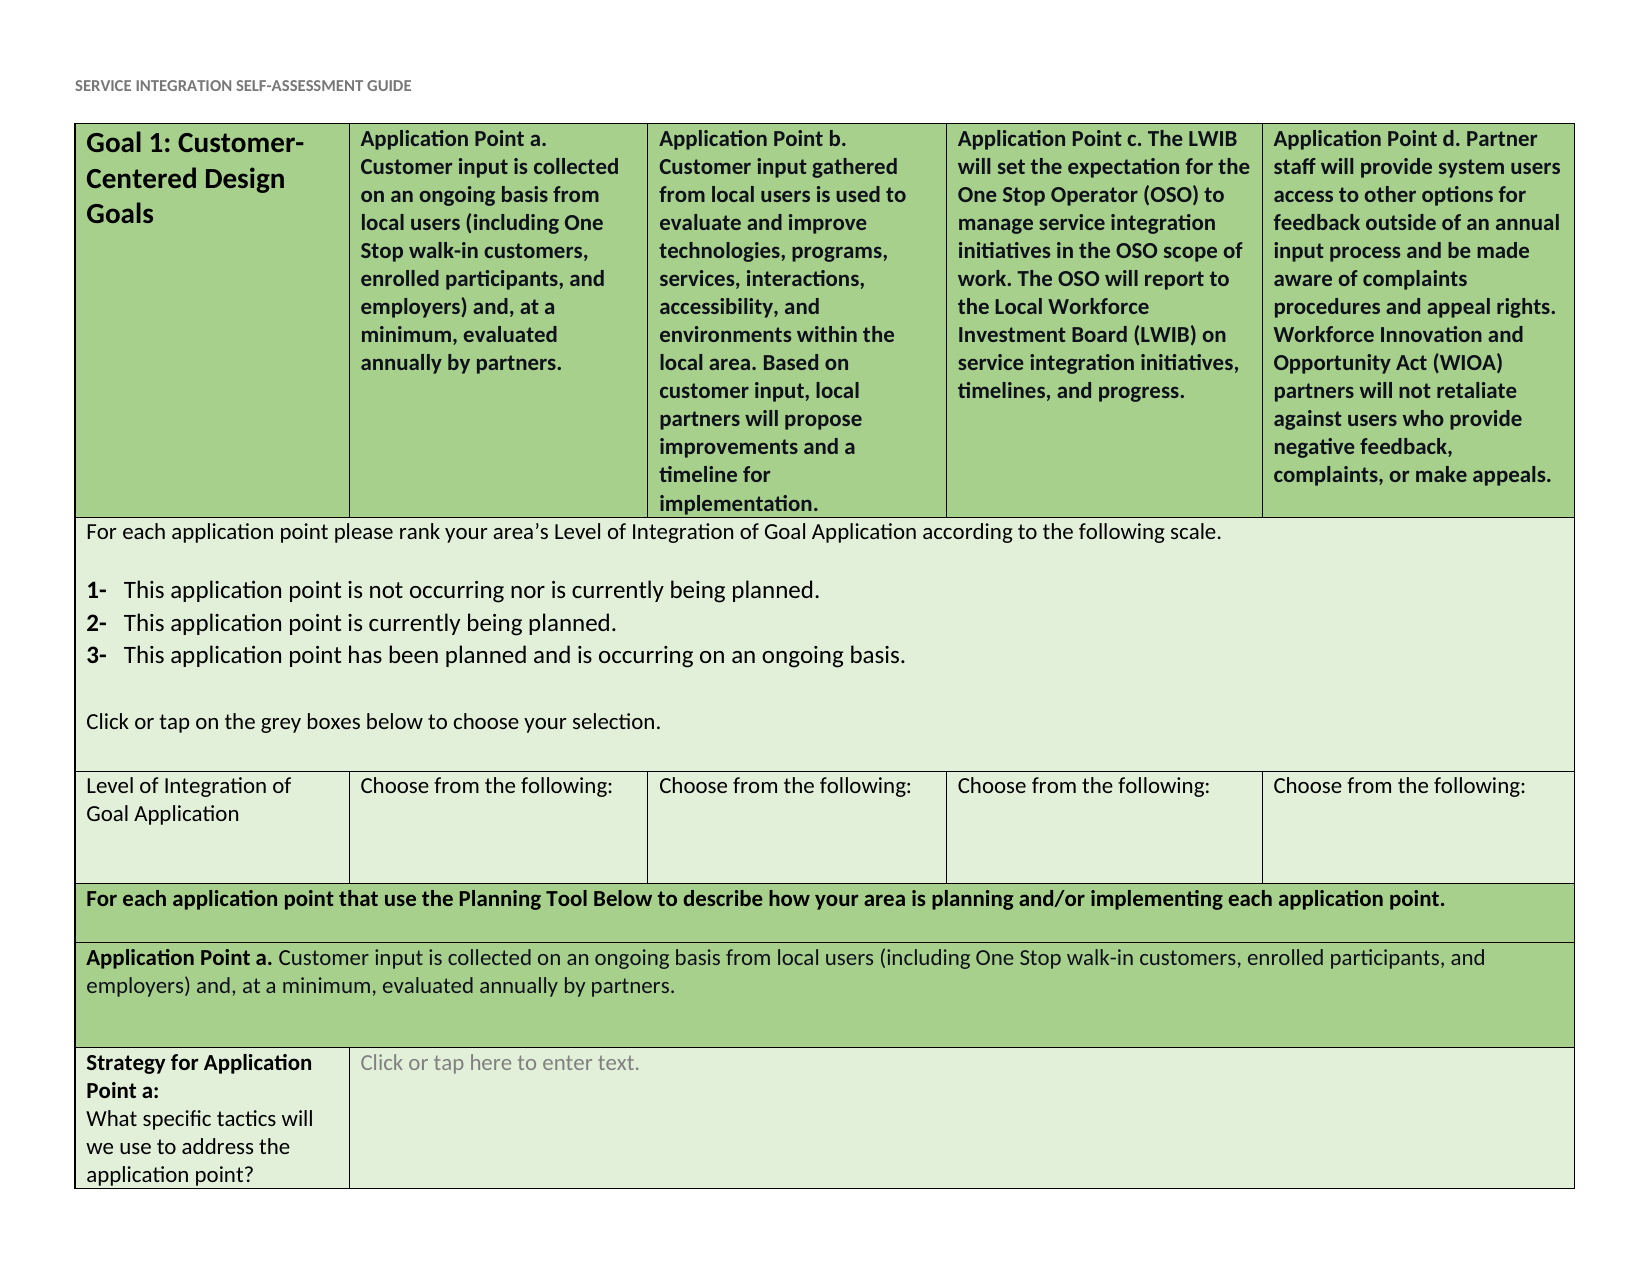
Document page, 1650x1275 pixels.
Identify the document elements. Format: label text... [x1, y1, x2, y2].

table_cell [350, 772, 647, 883]
table_cell [648, 772, 946, 883]
table_cell Application Point a. Customer input is collected on an ongoing basis from local users (including One Stop walk-in customers, enrolled participants, and employers) and, at a minimum, evaluated annually by partners. [76, 943, 1574, 1047]
table_header Application Point b. Customer input gathered from local users is used to evaluate and improve technologies, programs, services, interactions, accessibility, and environments within the local area. Based on customer input, local partners will propose improvements and a timeline for implementation. [648, 124, 946, 517]
table_cell Strategy for Application Point a: What specific tactics will we use to address the application point? [76, 1048, 349, 1188]
table_cell [947, 772, 1262, 883]
table_cell For each application point that use the Planning Tool Below to describe how your area is planning and/or implementing each application point. [76, 884, 1574, 942]
table_header Application Point a. Customer input is collected on an ongoing basis from local users (including One Stop walk-in customers, enrolled participants, and employers) and, at a minimum, evaluated annually by partners. [350, 124, 647, 517]
table_header Application Point c. The LWIB will set the expectation for the One Stop Operator (OSO) to manage service integration initiatives in the OSO scope of work. The OSO will report to the Local Workforce Investment Board (LWIB) on service integration initiatives, timelines, and progress. [947, 124, 1262, 517]
table_cell [1263, 772, 1574, 883]
table_cell For each application point please rank your area’s Level of Integration of Goal Application according to the following scale. This application point is not occurring nor is currently being planned. This application point is currently being planned. This application point has been planned and is occurring on an ongoing basis. Click or tap on the grey boxes below to choose your selection. [76, 518, 1574, 771]
table_cell Level of Integration of Goal Application [76, 772, 349, 883]
table_header Goal 1: Customer-Centered Design Goals [76, 124, 349, 517]
table_header Application Point d. Partner staff will provide system users access to other options for feedback outside of an annual input process and be made aware of complaints procedures and appeal rights. Workforce Innovation and Opportunity Act (WIOA) partners will not retaliate against users who provide negative feedback, complaints, or make appeals. [1263, 124, 1574, 517]
table_cell [350, 1048, 1574, 1188]
